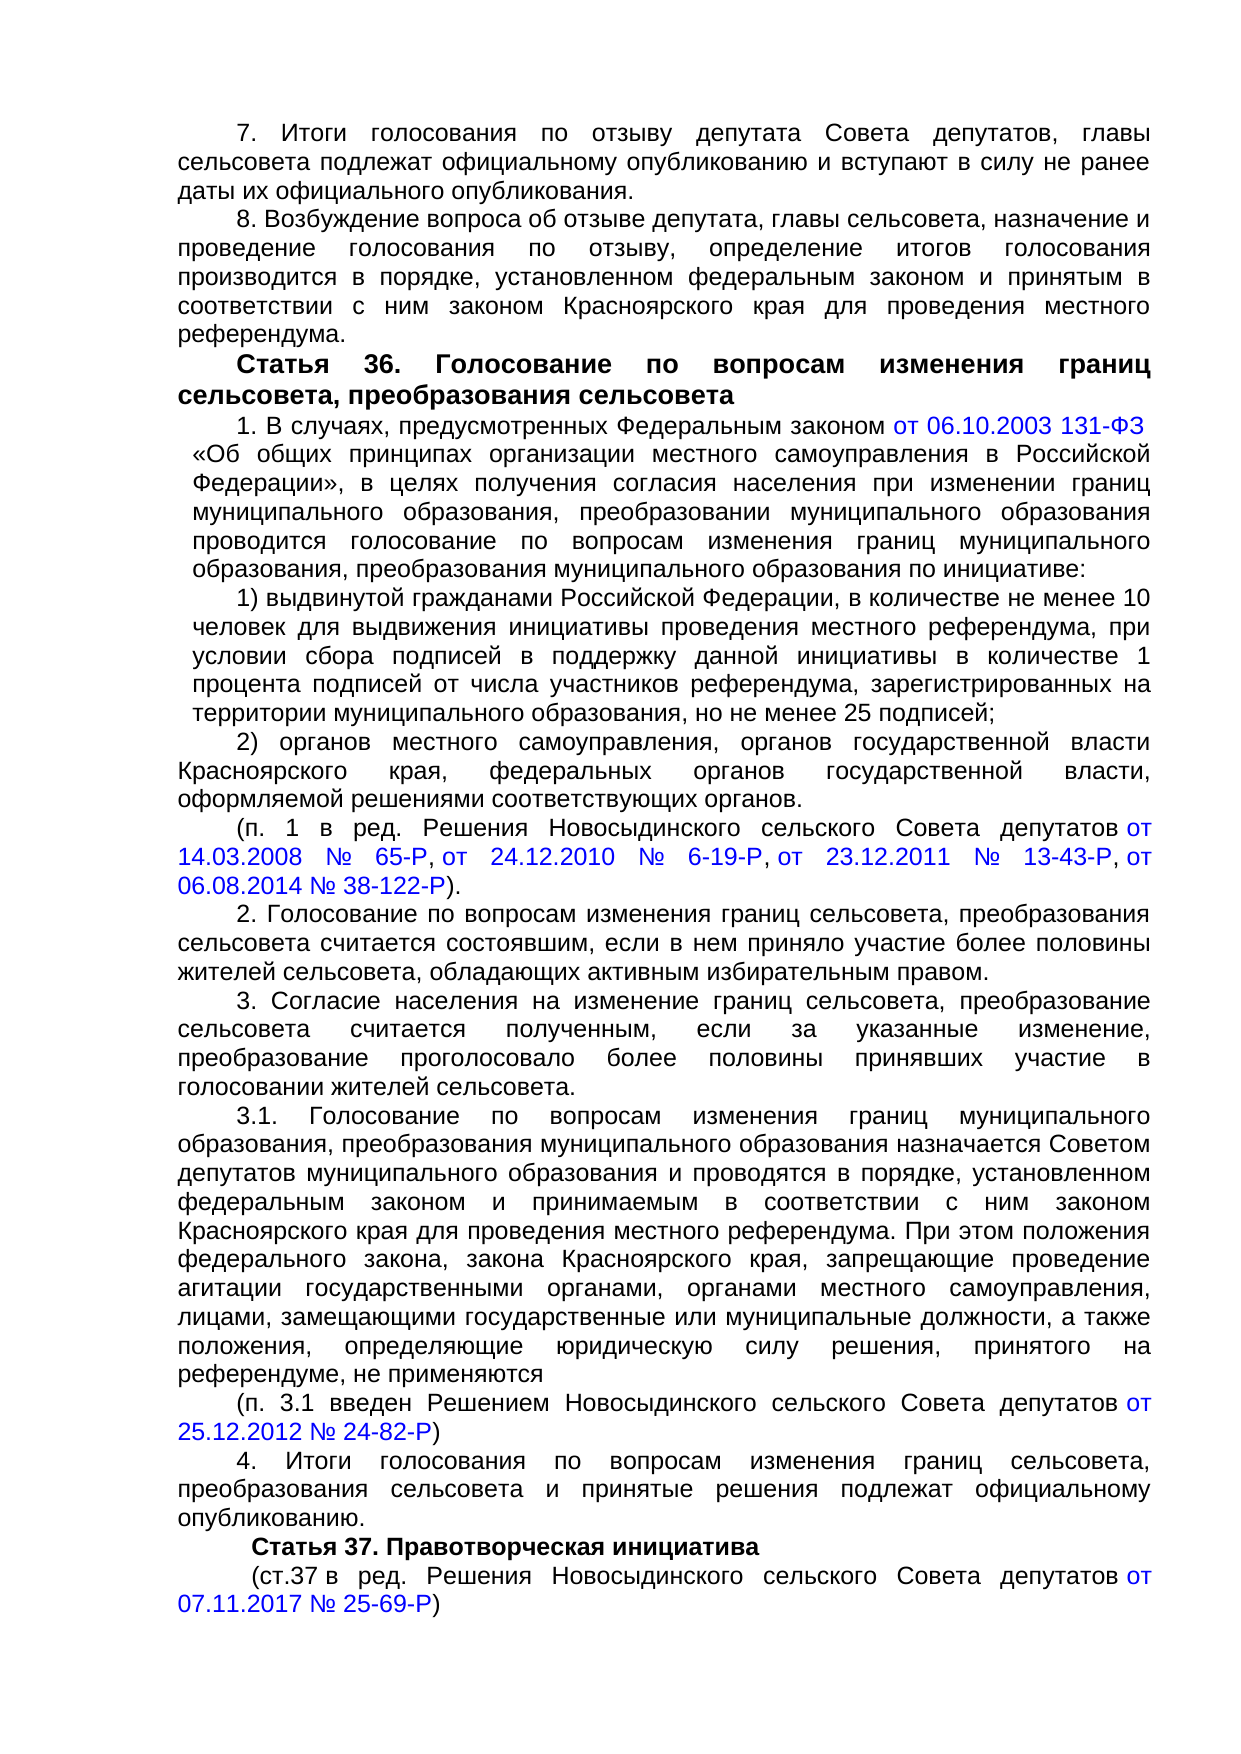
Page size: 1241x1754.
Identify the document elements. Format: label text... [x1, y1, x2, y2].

text 1) выдвинутой гражданами Российской Федерации, в количестве не менее 10 человек для выдвижения инициативы проведения местного референдума, при условии сбора подписей в поддержку данной инициативы в количестве 1 процента подписей от числа участников референдума, зарегистрированных на территории муниципального образования, но не менее 25 подписей; [192, 583, 1152, 727]
text 2. Голосование по вопросам изменения границ сельсовета, преобразования сельсовета считается состоявшим, если в нем приняло участие более половины жителей сельсовета, обладающих активным избирательным правом. [177, 899, 1152, 986]
text 3.1. Голосование по вопросам изменения границ муниципального образования, преобразования муниципального образования назначается Советом депутатов муниципального образования и проводятся в порядке, установленном федеральным законом и принимаемым в соответствии с ним законом Красноярского края для проведения местного референдума. При этом положения федерального закона, закона Красноярского края, запрещающие проведение агитации государственными органами, органами местного самоуправления, лицами, замещающими государственные или муниципальные должности, а также положения, определяющие юридическую силу решения, принятого на референдуме, не применяются [177, 1101, 1152, 1388]
text Статья 37. Правотворческая инициатива [177, 1532, 1152, 1561]
text 3. Согласие населения на изменение границ сельсовета, преобразование сельсовета считается полученным, если за указанные изменение, преобразование проголосовало более половины принявших участие в голосовании жителей сельсовета. [177, 986, 1152, 1101]
text (ст.37 в ред. Решения Новосыдинского сельского Совета депутатов от 07.11.2017 № 25-69-Р) [177, 1561, 1152, 1618]
text 2) органов местного самоуправления, органов государственной власти Красноярского края, федеральных органов государственной власти, оформляемой решениями соответствующих органов. [177, 727, 1152, 813]
text (п. 1 в ред. Решения Новосыдинского сельского Совета депутатов от 14.03.2008 № 65-Р, от 24.12.2010 № 6-19-Р, от 23.12.2011 № 13-43-Р, от 06.08.2014 № 38-122-Р). [177, 813, 1152, 899]
text 1. В случаях, предусмотренных Федеральным законом от 06.10.2003 131-ФЗ «Об общих принципах организации местного самоуправления в Российской Федерации», в целях получения согласия населения при изменении границ муниципального образования, преобразовании муниципального образования проводится голосование по вопросам изменения границ муниципального образования, преобразования муниципального образования по инициативе: [192, 411, 1152, 583]
text 8. Возбуждение вопроса об отзыве депутата, главы сельсовета, назначение и проведение голосования по отзыву, определение итогов голосования производится в порядке, установленном федеральным законом и принятым в соответствии с ним законом Красноярского края для проведения местного референдума. [177, 204, 1152, 348]
text (п. 3.1 введен Решением Новосыдинского сельского Совета депутатов от 25.12.2012 № 24-82-Р) [177, 1388, 1152, 1446]
text 4. Итоги голосования по вопросам изменения границ сельсовета, преобразования сельсовета и принятые решения подлежат официальному опубликованию. [177, 1446, 1152, 1532]
text 7. Итоги голосования по отзыву депутата Совета депутатов, главы сельсовета подлежат официальному опубликованию и вступают в силу не ранее даты их официального опубликования. [177, 118, 1152, 204]
text Статья 36. Голосование по вопросам изменения границ сельсовета, преобразования сельсовета [177, 348, 1152, 411]
